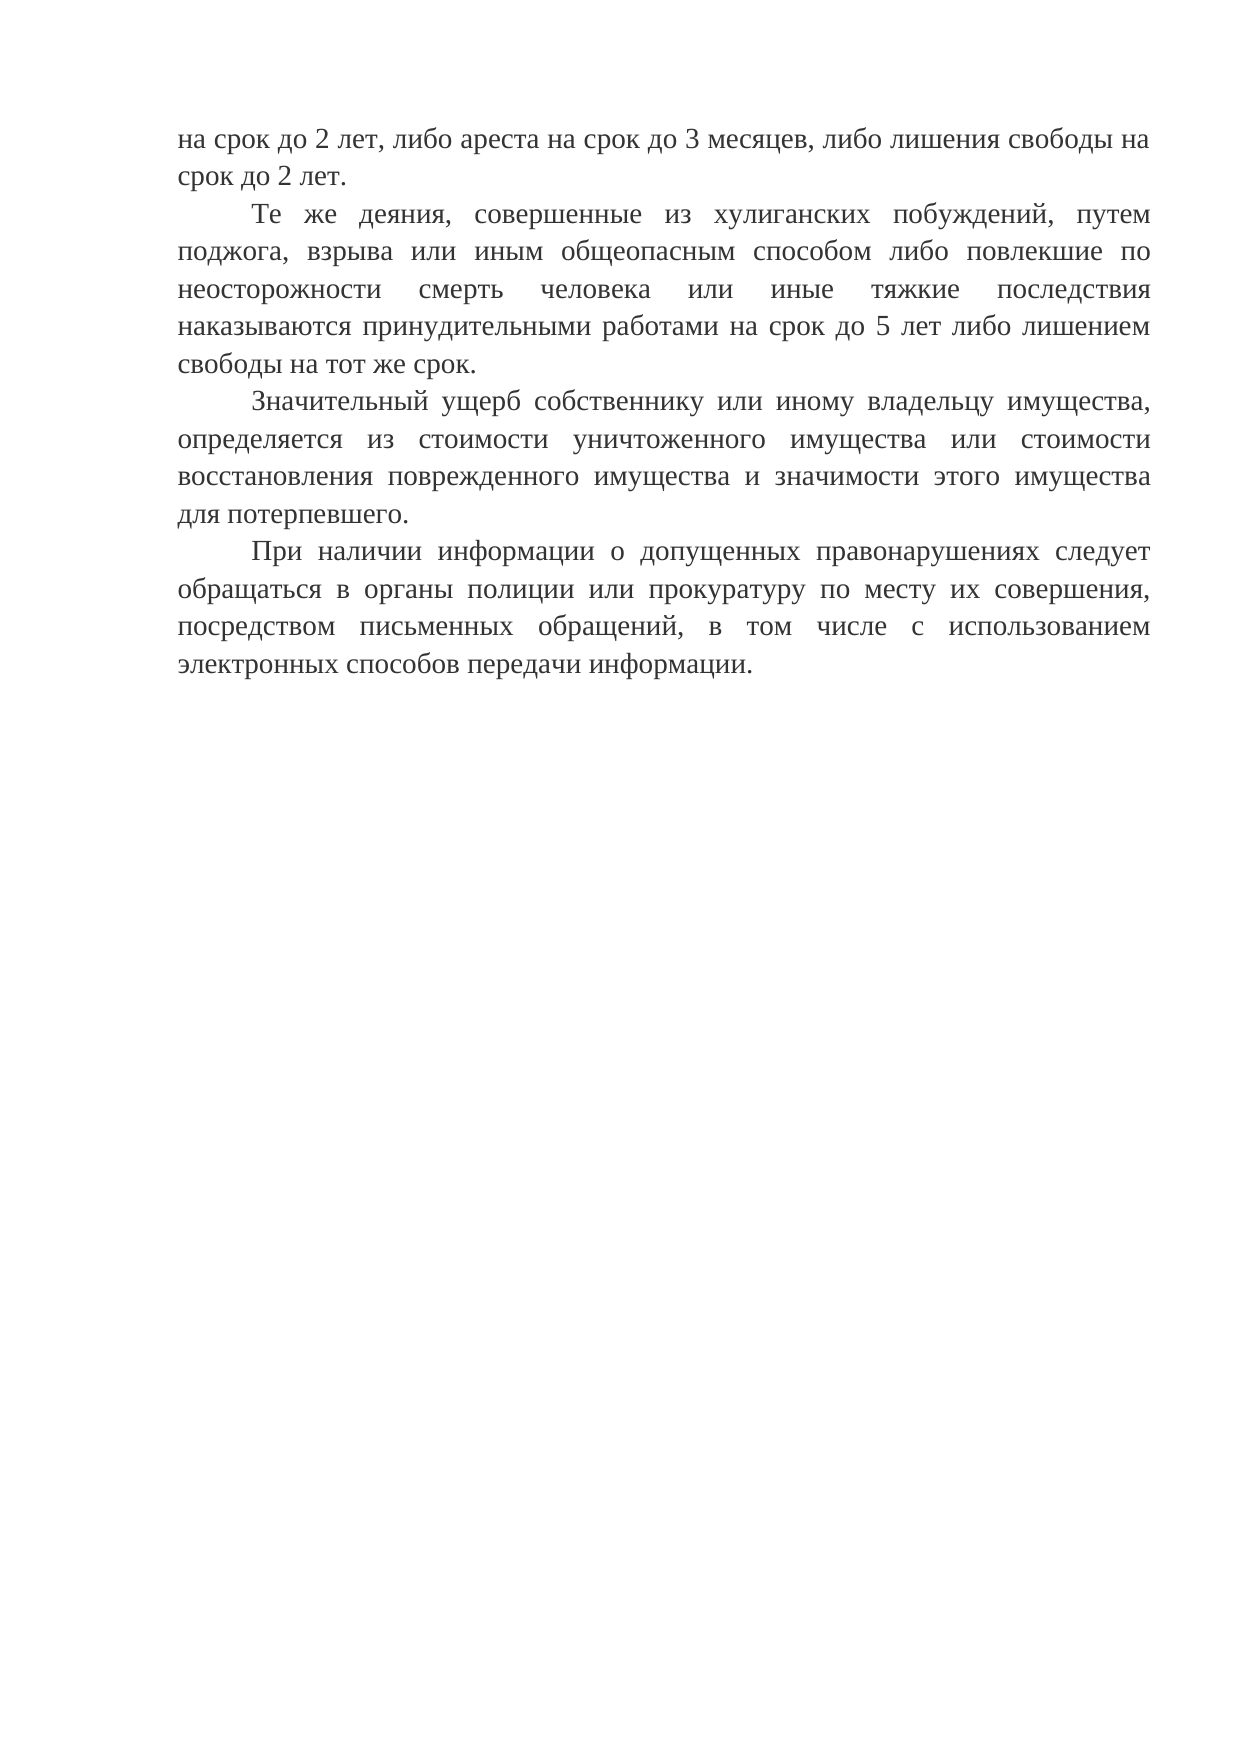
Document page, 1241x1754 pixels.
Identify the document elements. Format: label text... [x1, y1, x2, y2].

text Те же деяния, совершенные из хулиганских побуждений, путем поджога, взрыва или иным общеопасным способом либо повлекшие по неосторожности смерть человека или иные тяжкие последствия наказываются принудительными работами на срок до 5 лет либо лишением свободы на тот же срок. [177, 193, 1152, 381]
text При наличии информации о допущенных правонарушениях следует обращаться в органы полиции или прокуратуру по месту их совершения, посредством письменных обращений, в том числе с использованием электронных способов передачи информации. [177, 531, 1152, 681]
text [177, 118, 1152, 193]
text Значительный ущерб собственнику или иному владельцу имущества, определяется из стоимости уничтоженного имущества или стоимости восстановления поврежденного имущества и значимости этого имущества для потерпевшего. [177, 381, 1152, 531]
